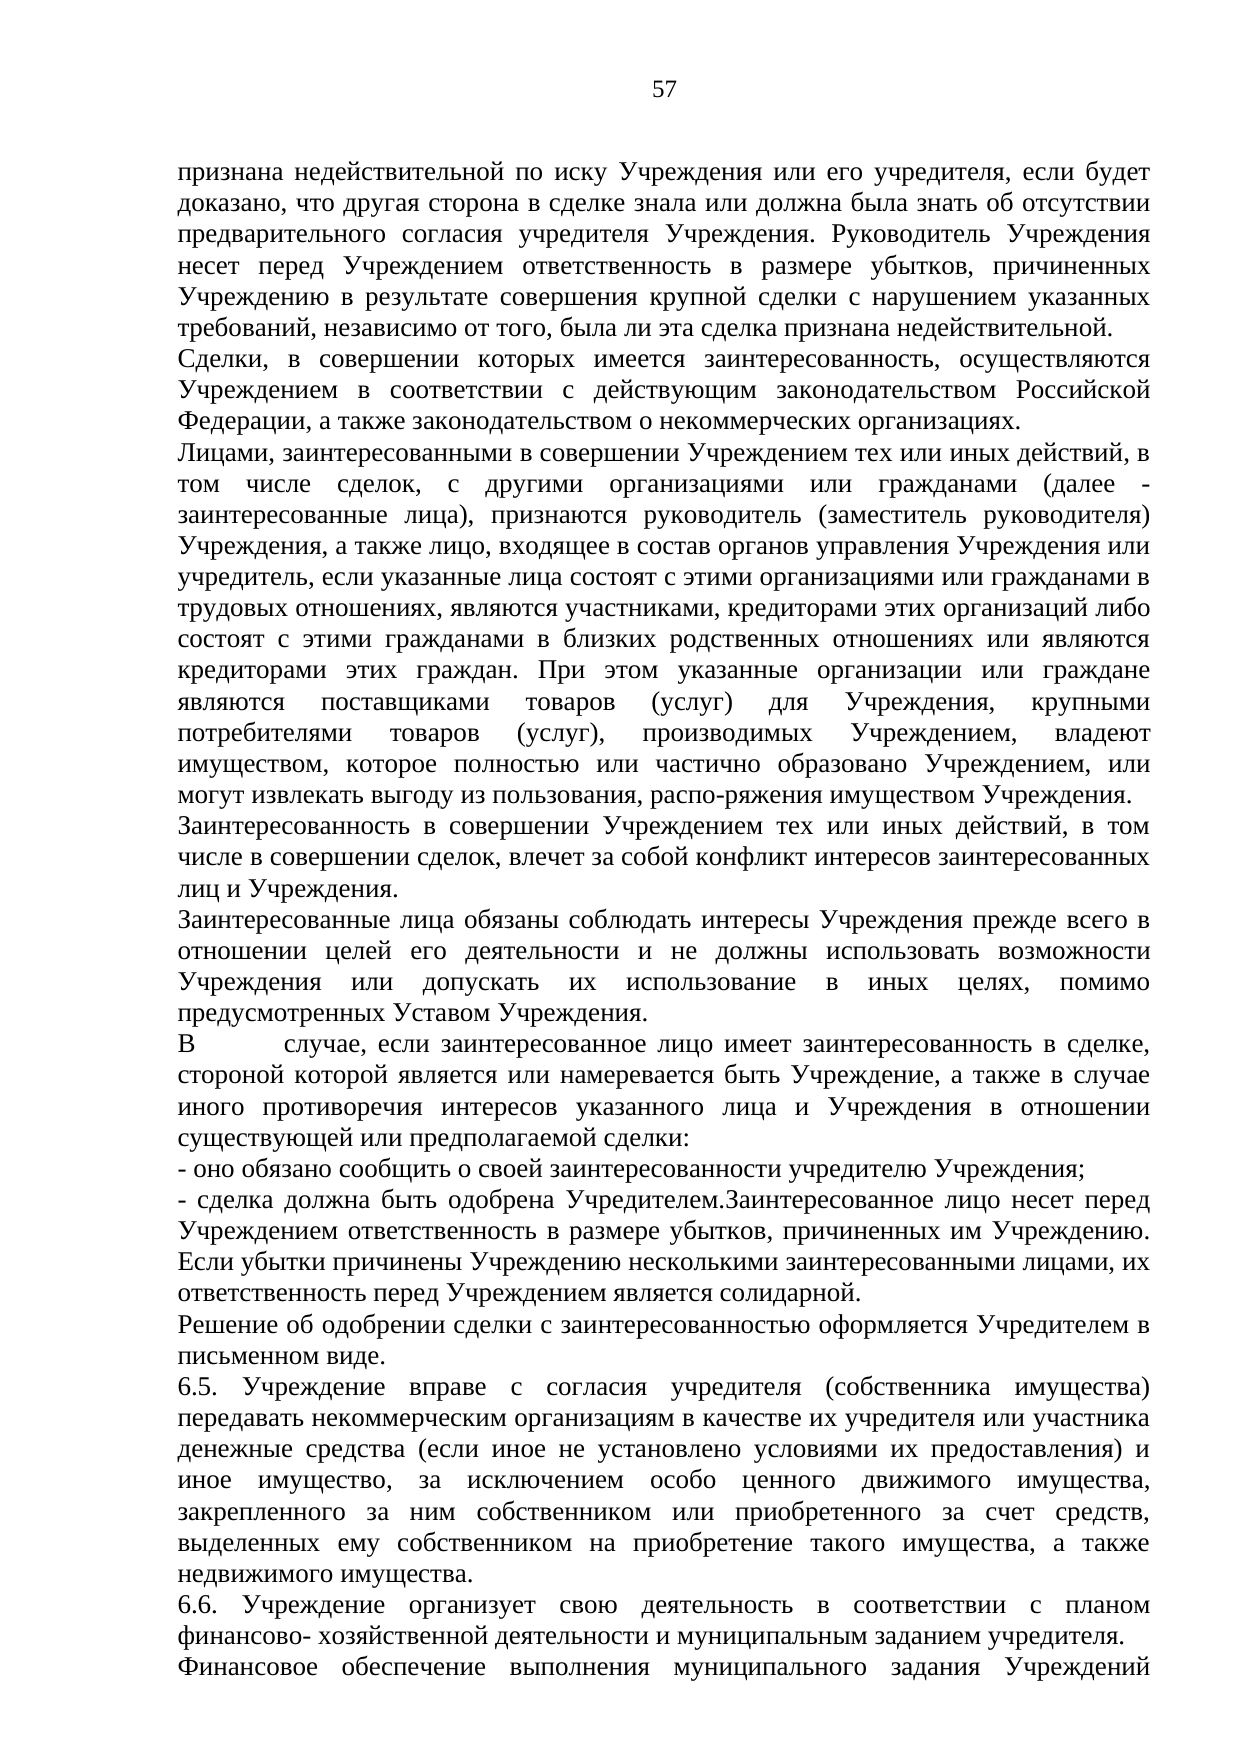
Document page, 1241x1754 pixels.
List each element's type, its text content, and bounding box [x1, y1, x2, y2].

text - сделка должна быть одобрена Учредителем.Заинтересованное лицо несет перед Учреждением ответственность в размере убытков, причиненных им Учреждению. Если убытки причинены Учреждению несколькими заинтересованными лицами, их ответственность перед Учреждением является солидарной. [177, 1183, 1152, 1308]
text Сделки, в совершении которых имеется заинтересованность, осуществляются Учреждением в соответствии с действующим законодательством Российской Федерации, а также законодательством о некоммерческих организациях. [177, 342, 1152, 436]
list случае, если заинтересованное лицо имеет заинтересованность в сделке, стороной которой является или намеревается быть Учреждение, а также в случае иного противоречия интересов указанного лица и Учреждения в отношении существующей или предполагаемой сделки: [177, 1027, 1152, 1152]
text Решение об одобрении сделки с заинтересованностью оформляется Учредителем в письменном виде. [177, 1308, 1152, 1370]
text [177, 1650, 1152, 1681]
text Заинтересованность в совершении Учреждением тех или иных действий, в том числе в совершении сделок, влечет за собой конфликт интересов заинтересованных лиц и Учреждения. [177, 809, 1152, 903]
text - оно обязано сообщить о своей заинтересованности учредителю Учреждения; [177, 1152, 1152, 1183]
text 6.6. Учреждение организует свою деятельность в соответствии с планом финансово- хозяйственной деятельности и муниципальным заданием учредителя. [177, 1588, 1152, 1650]
text 6.5. Учреждение вправе с согласия учредителя (собственника имущества) передавать некоммерческим организациям в качестве их учредителя или участника денежные средства (если иное не установлено условиями их предоставления) и иное имущество, за исключением особо ценного движимого имущества, закрепленного за ним собственником или приобретенного за счет средств, выделенных ему собственником на приобретение такого имущества, а также недвижимого имущества. [177, 1370, 1152, 1588]
text Лицами, заинтересованными в совершении Учреждением тех или иных действий, в том числе сделок, с другими организациями или гражданами (далее - заинтересованные лица), признаются руководитель (заместитель руководителя) Учреждения, а также лицо, входящее в состав органов управления Учреждения или учредитель, если указанные лица состоят с этими организациями или гражданами в трудовых отношениях, являются участниками, кредиторами этих организаций либо состоят с этими гражданами в близких родственных отношениях или являются кредиторами этих граждан. При этом указанные организации или граждане являются поставщиками товаров (услуг) для Учреждения, крупными потребителями товаров (услуг), производимых Учреждением, владеют имуществом, которое полностью или частично образовано Учреждением, или могут извлекать выгоду из пользования, распо-ряжения имуществом Учреждения. [177, 436, 1152, 809]
text Заинтересованные лица обязаны соблюдать интересы Учреждения прежде всего в отношении целей его деятельности и не должны использовать возможности Учреждения или допускать их использование в иных целях, помимо предусмотренных Уставом Учреждения. [177, 903, 1152, 1027]
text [177, 155, 1152, 342]
